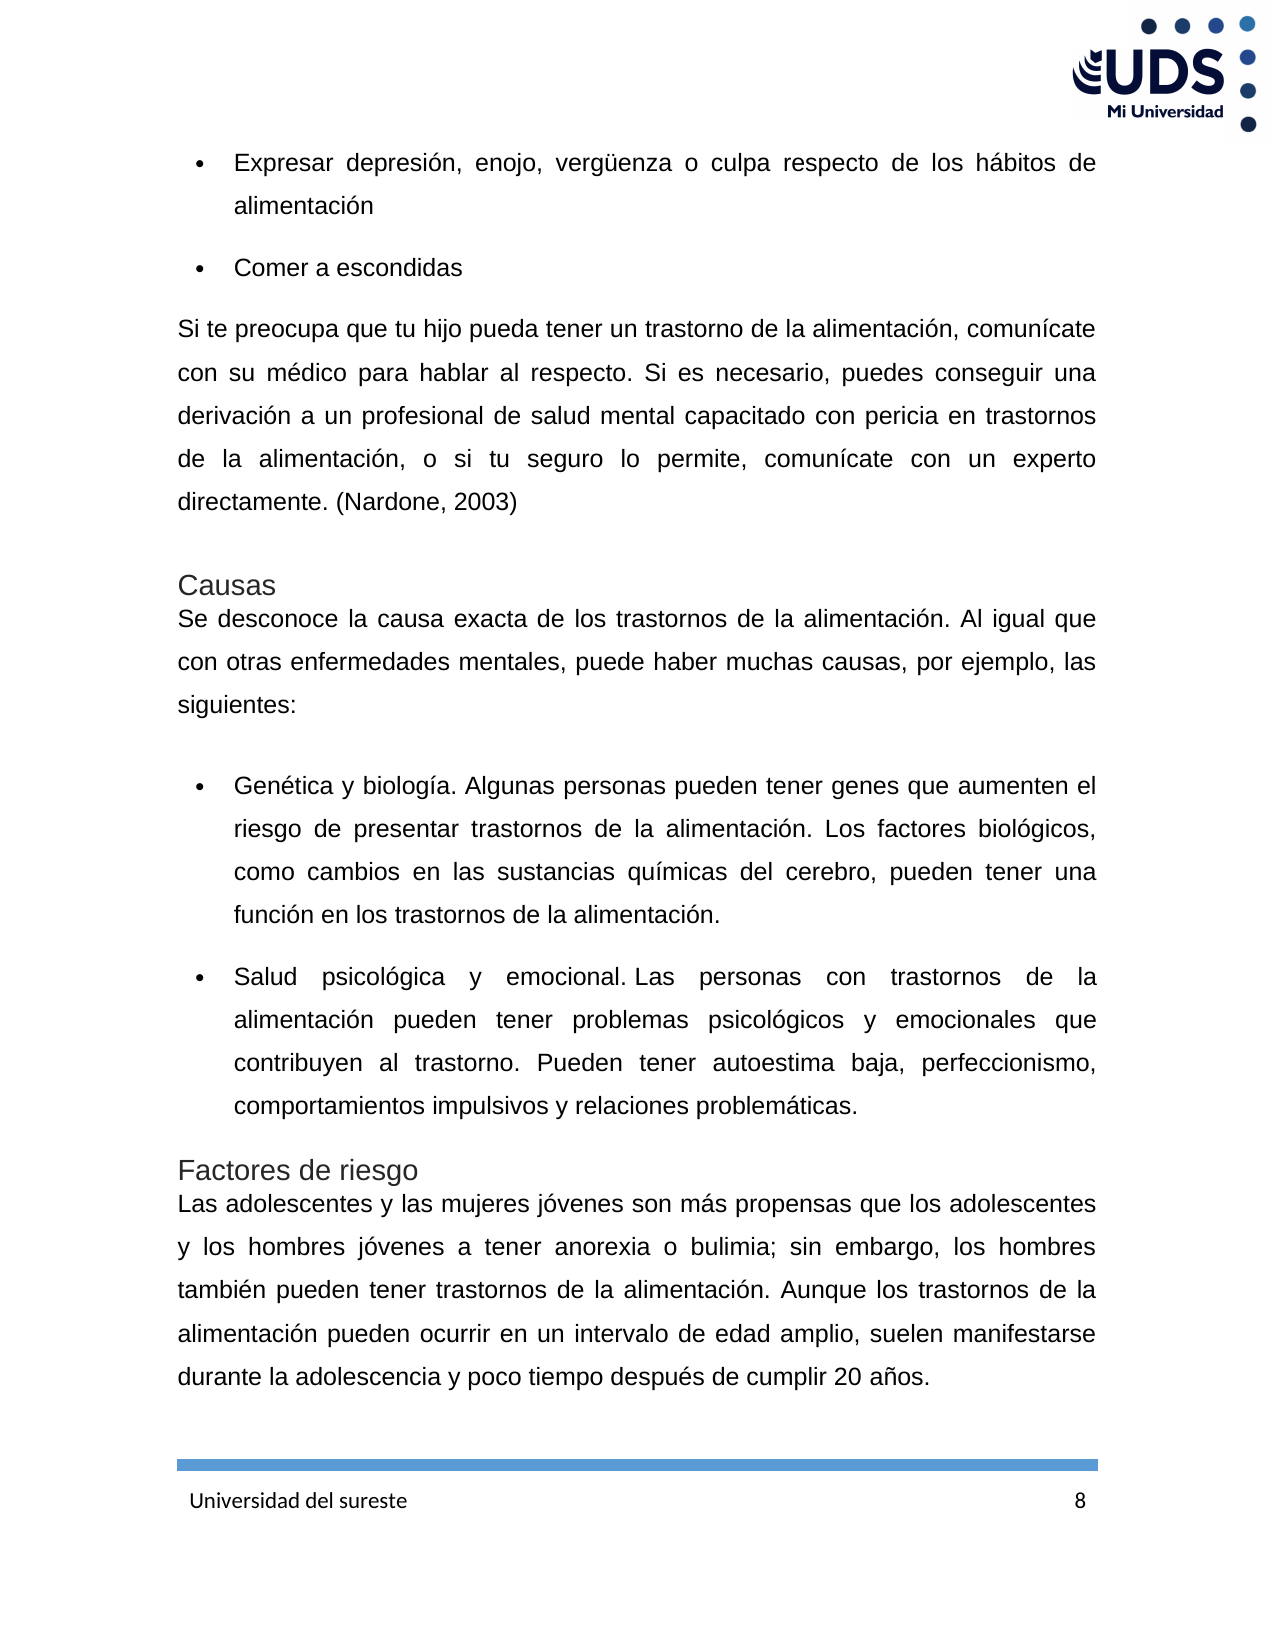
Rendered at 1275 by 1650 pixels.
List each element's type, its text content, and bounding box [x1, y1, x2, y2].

text Las adolescentes y las mujeres jóvenes son más propensas que los adolescentes y los hombres jóvenes a tener anorexia o bulimia; sin embargo, los hombres también pueden tener trastornos de la alimentación. Aunque los trastornos de la alimentación pueden ocurrir en un intervalo de edad amplio, suelen manifestarse durante la adolescencia y poco tiempo después de cumplir 20 años. [177, 1189, 1098, 1391]
picture [1071, 2, 1272, 146]
text Se desconoce la causa exacta de los trastornos de la alimentación. Al igual que con otras enfermedades mentales, puede haber muchas causas, por ejemplo, las siguientes: [177, 604, 1098, 719]
subtitle Factores de riesgo [177, 1153, 1098, 1187]
subtitle Causas [177, 568, 1098, 601]
text Si te preocupa que tu hijo pueda tener un trastorno de la alimentación, comunícate con su médico para hablar al respecto. Si es necesario, puedes conseguir una derivación a un profesional de salud mental capacitado con pericia en trastornos de la alimentación, o si tu seguro lo permite, comunícate con un experto directamente. [177, 314, 1098, 516]
list Salud psicológica y emocional. Las personas con trastornos de la alimentación pueden tener problemas psicológicos y emocionales que contribuyen al trastorno. Pueden tener autoestima baja, perfeccionismo, comportamientos impulsivos y relaciones problemáticas. [196, 962, 1098, 1120]
list Expresar depresión, enojo, vergüenza o culpa respecto de los hábitos de alimentación [196, 148, 1098, 219]
list Comer a escondidas [196, 253, 1098, 281]
list Genética y biología. Algunas personas pueden tener genes que aumenten el riesgo de presentar trastornos de la alimentación. Los factores biológicos, como cambios en las sustancias químicas del cerebro, pueden tener una función en los trastornos de la alimentación. [196, 771, 1098, 929]
